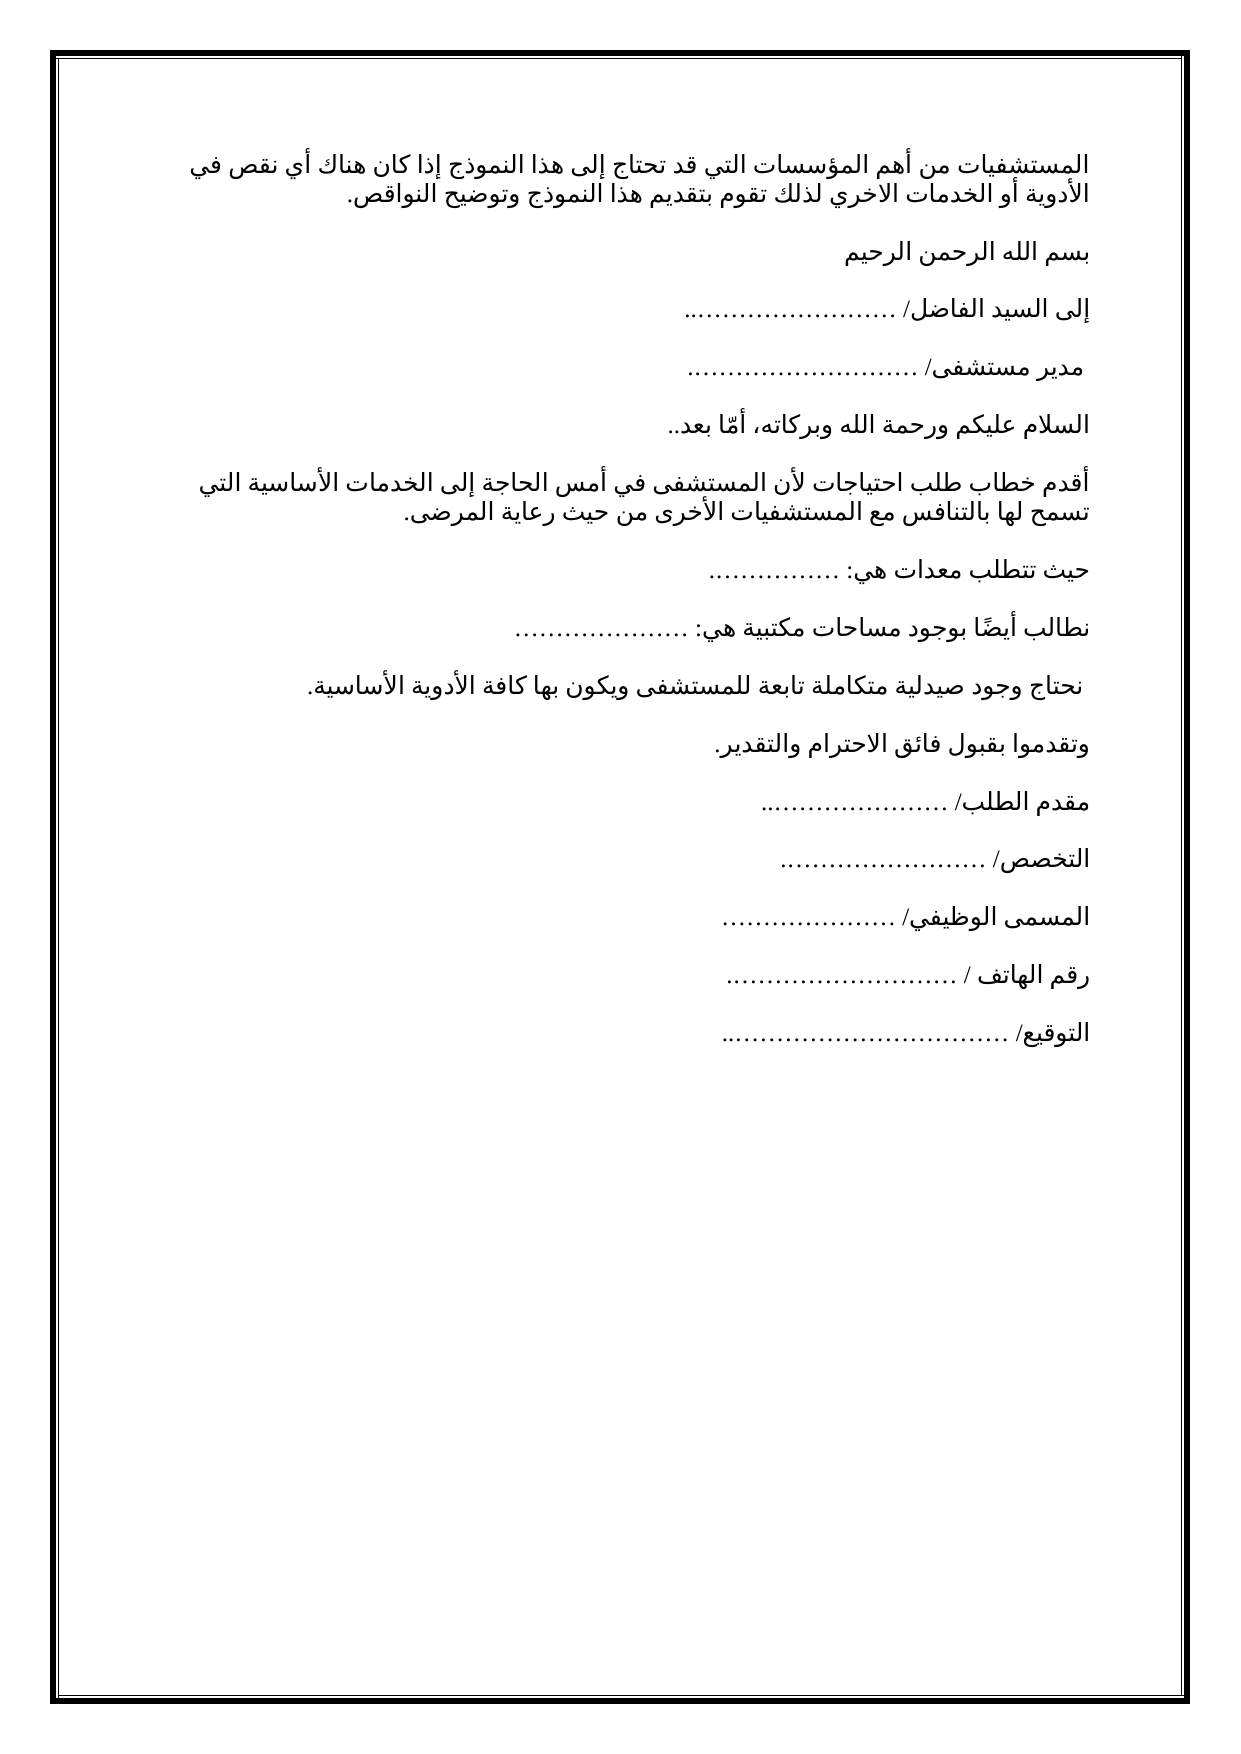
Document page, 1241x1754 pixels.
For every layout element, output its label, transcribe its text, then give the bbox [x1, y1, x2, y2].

text مقدم الطلب/ ………………….. [150, 787, 1090, 815]
text أقدم خطاب طلب احتياجات لأن المستشفى في أمس الحاجة إلى الخدمات الأساسية التي تسمح لها بالتنافس مع المستشفيات الأخرى من حيث رعاية المرضى. [150, 468, 1090, 526]
text التوقيع/ …………………………….. [150, 1018, 1090, 1047]
text رقم الهاتف / ………………………. [150, 960, 1090, 989]
text إلى السيد الفاضل/ …………………….. [150, 294, 1090, 323]
text وتقدموا بقبول فائق الاحترام والتقدير. [150, 729, 1090, 757]
text السلام عليكم ورحمة الله وبركاته، أمّا بعد.. [150, 410, 1090, 439]
text حيث تتطلب معدات هي: ……………. [150, 555, 1090, 584]
text مدير مستشفى/ ………………………. [150, 352, 1090, 381]
text نحتاج وجود صيدلية متكاملة تابعة للمستشفى ويكون بها كافة الأدوية الأساسية. [150, 671, 1090, 699]
text المسمى الوظيفي/ ………………… [150, 902, 1090, 931]
text المستشفيات من أهم المؤسسات التي قد تحتاج إلى هذا النموذج إذا كان هناك أي نقص في الأدوية أو الخدمات الاخري لذلك تقوم بتقديم هذا النموذج وتوضيح النواقص. [150, 150, 1090, 207]
text التخصص/ ……………………. [150, 844, 1090, 873]
text بسم الله الرحمن الرحيم [150, 237, 1090, 265]
text نطالب أيضًا بوجود مساحات مكتبية هي: ………………… [150, 613, 1090, 642]
